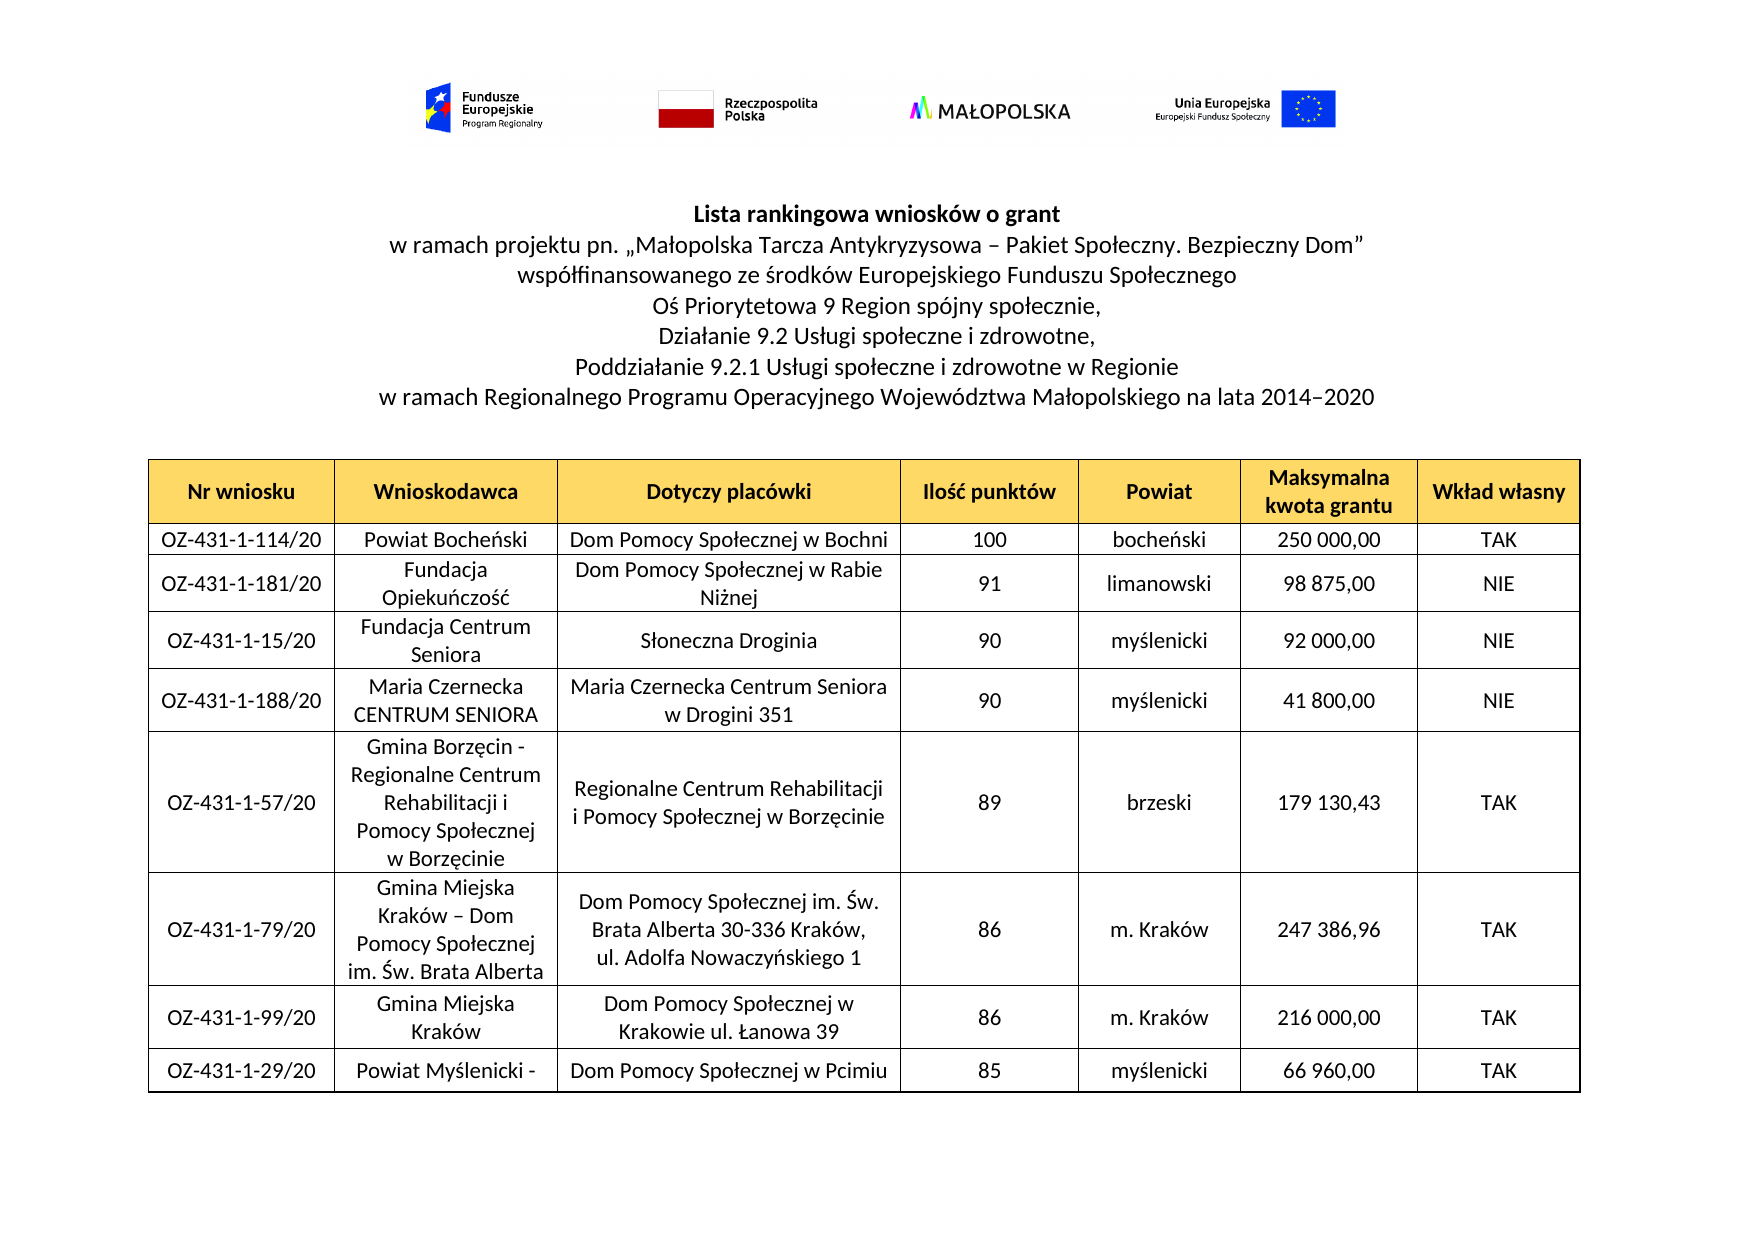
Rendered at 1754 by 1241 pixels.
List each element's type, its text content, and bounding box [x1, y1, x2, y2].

table_cell Powiat Myślenicki -Dom Pomocy Społecznej w Pcimiu [335, 1049, 557, 1091]
table_cell TAK [1418, 1049, 1579, 1091]
table_cell 85 [901, 1049, 1078, 1091]
picture [404, 73, 1350, 147]
text Lista rankingowa wniosków o grant [148, 198, 1606, 229]
table_cell m. Kraków [1079, 873, 1240, 985]
table_cell 86 [901, 873, 1078, 985]
table_cell Fundacja Opiekuńczość [335, 555, 557, 611]
table_cell TAK [1418, 873, 1579, 985]
table_cell 90 [901, 612, 1078, 668]
table_cell Dom Pomocy Społecznej w Rabie Niżnej [558, 555, 900, 611]
table_cell 100 [901, 524, 1078, 554]
table_cell 247 386,96 [1241, 873, 1417, 985]
table_cell limanowski [1079, 555, 1240, 611]
text Poddziałanie 9.2.1 Usługi społeczne i zdrowotne w Regionie [148, 351, 1606, 381]
table_cell Powiat Bocheński [335, 524, 557, 554]
table_header Wnioskodawca [335, 460, 557, 523]
table_cell 66 960,00 [1241, 1049, 1417, 1091]
table_cell 41 800,00 [1241, 669, 1417, 731]
table_cell Dom Pomocy Społecznej w Krakowie ul. Łanowa 39 [558, 986, 900, 1048]
table_cell bocheński [1079, 524, 1240, 554]
table_cell TAK [1418, 986, 1579, 1048]
table_cell 179 130,43 [1241, 732, 1417, 872]
text Oś Priorytetowa 9 Region spójny społecznie, [148, 290, 1606, 320]
table_cell 98 875,00 [1241, 555, 1417, 611]
table_cell Dom Pomocy Społecznej im. Św. Brata Alberta 30-336 Kraków, ul. Adolfa Nowaczyńskiego 1 [558, 873, 900, 985]
text współfinansowanego ze środków Europejskiego Funduszu Społecznego [148, 259, 1606, 290]
table_cell Maria Czernecka Centrum Seniora w Drogini 351 [558, 669, 900, 731]
table_cell NIE [1418, 612, 1579, 668]
table_header Dotyczy placówki [558, 460, 900, 523]
table_cell OZ-431-1-29/20 [149, 1049, 334, 1091]
table_cell NIE [1418, 555, 1579, 611]
table_cell 86 [901, 986, 1078, 1048]
table_cell OZ-431-1-188/20 [149, 669, 334, 731]
table_cell Dom Pomocy Społecznej w Pcimiu [558, 1049, 900, 1091]
table_cell myślenicki [1079, 1049, 1240, 1091]
table_cell 250 000,00 [1241, 524, 1417, 554]
table_cell NIE [1418, 669, 1579, 731]
table_cell Dom Pomocy Społecznej w Bochni [558, 524, 900, 554]
table_cell Gmina Borzęcin - Regionalne Centrum Rehabilitacji i Pomocy Społecznej w Borzęcinie [335, 732, 557, 872]
text Działanie 9.2 Usługi społeczne i zdrowotne, [148, 320, 1606, 351]
table_cell Maria Czernecka CENTRUM SENIORA [335, 669, 557, 731]
table_cell 90 [901, 669, 1078, 731]
table_cell OZ-431-1-114/20 [149, 524, 334, 554]
table_cell OZ-431-1-181/20 [149, 555, 334, 611]
table_cell OZ-431-1-15/20 [149, 612, 334, 668]
table_header Powiat [1079, 460, 1240, 523]
table_cell TAK [1418, 732, 1579, 872]
table_cell 91 [901, 555, 1078, 611]
table_cell 89 [901, 732, 1078, 872]
table_cell Regionalne Centrum Rehabilitacji i Pomocy Społecznej w Borzęcinie [558, 732, 900, 872]
table_cell brzeski [1079, 732, 1240, 872]
table_header Ilość punktów [901, 460, 1078, 523]
table_cell Słoneczna Droginia [558, 612, 900, 668]
table_cell myślenicki [1079, 612, 1240, 668]
table_cell TAK [1418, 524, 1579, 554]
table_cell m. Kraków [1079, 986, 1240, 1048]
table_cell Gmina Miejska Kraków [335, 986, 557, 1048]
table_cell OZ-431-1-57/20 [149, 732, 334, 872]
table_cell 92 000,00 [1241, 612, 1417, 668]
table_cell Gmina Miejska Kraków – Dom Pomocy Społecznej im. Św. Brata Alberta [335, 873, 557, 985]
table_cell Fundacja Centrum Seniora [335, 612, 557, 668]
table_header Wkład własny [1418, 460, 1579, 523]
table_header Maksymalna kwota grantu [1241, 460, 1417, 523]
text w ramach projektu pn. „Małopolska Tarcza Antykryzysowa – Pakiet Społeczny. Bezpieczny Dom” [148, 229, 1606, 259]
table_header Nr wniosku [149, 460, 334, 523]
table_cell 216 000,00 [1241, 986, 1417, 1048]
text w ramach Regionalnego Programu Operacyjnego Województwa Małopolskiego na lata 2014–2020 [148, 381, 1606, 412]
table_cell myślenicki [1079, 669, 1240, 731]
table_cell OZ-431-1-79/20 [149, 873, 334, 985]
table_cell OZ-431-1-99/20 [149, 986, 334, 1048]
